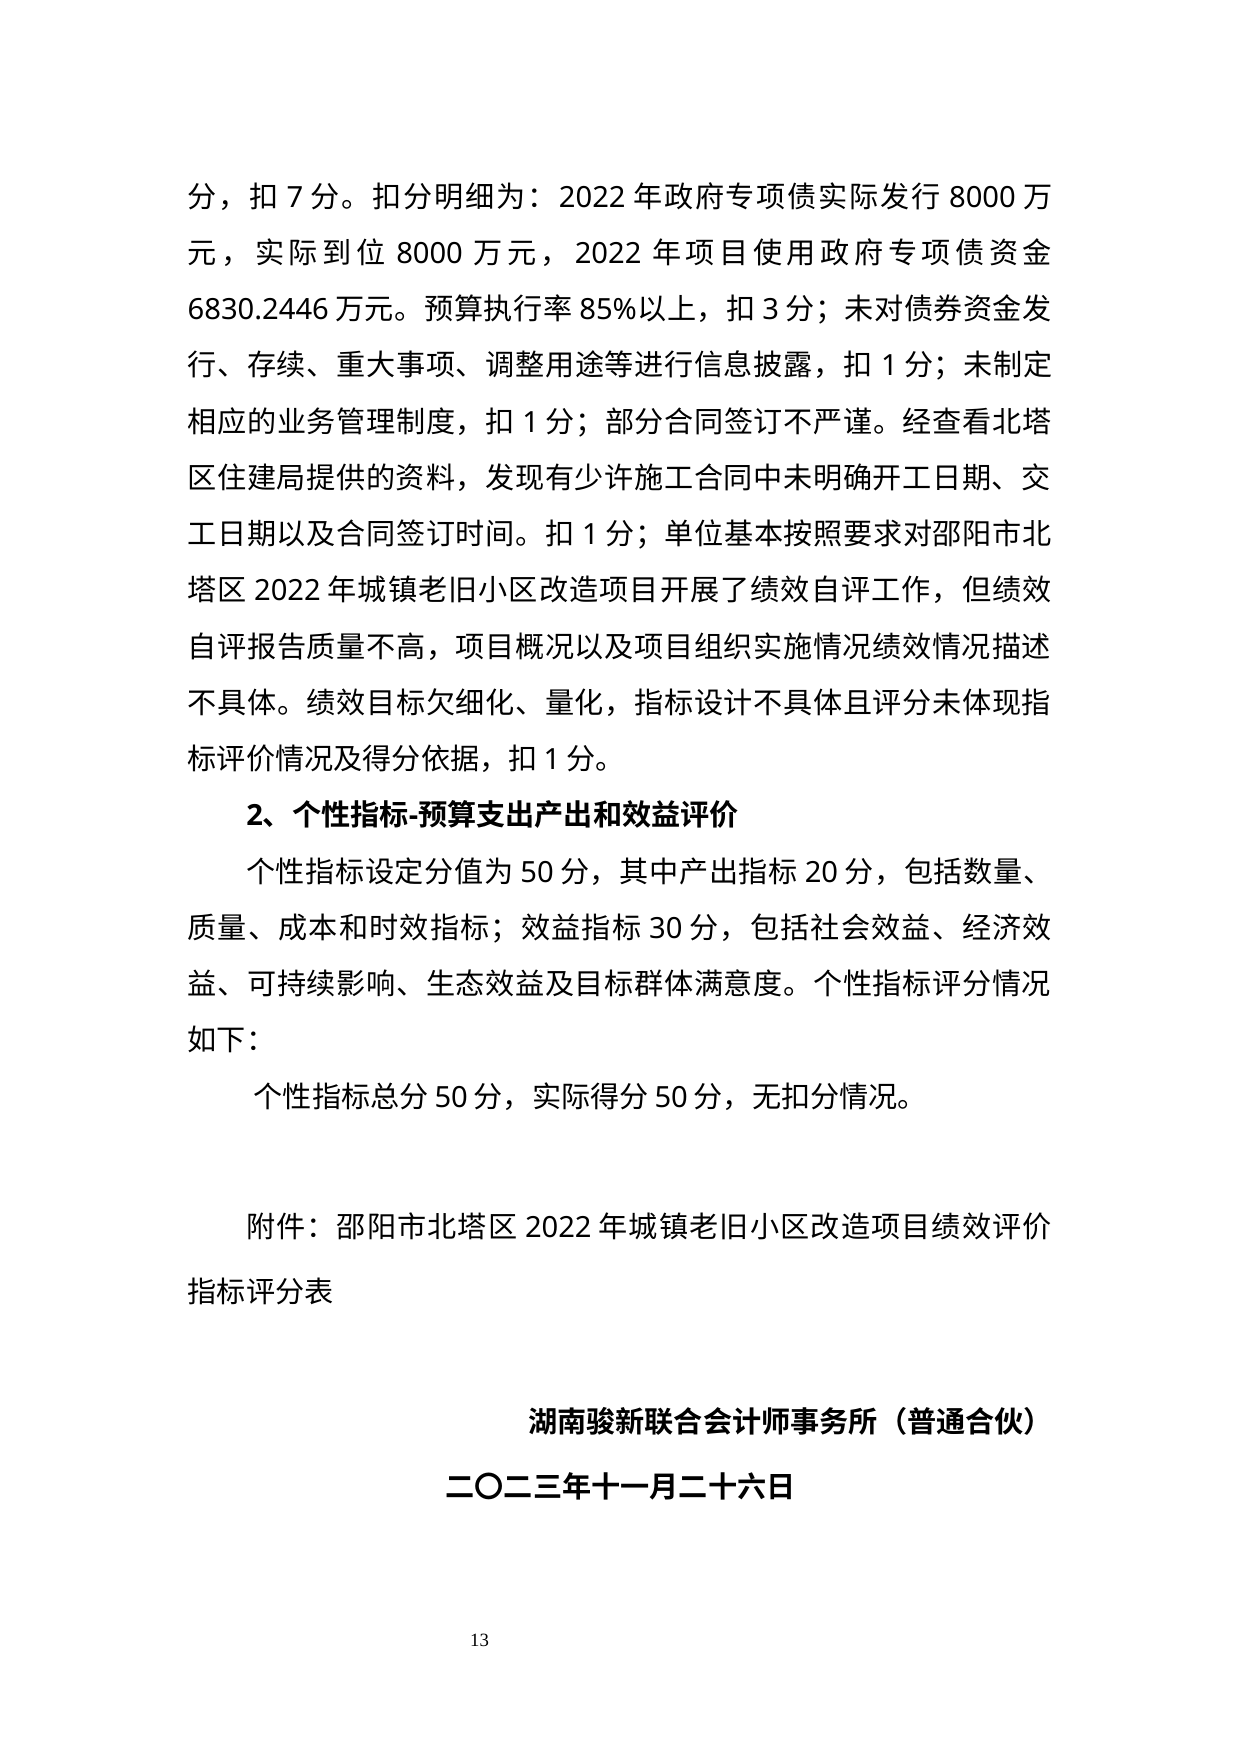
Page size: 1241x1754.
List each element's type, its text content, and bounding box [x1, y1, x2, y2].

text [187, 162, 1053, 781]
list 个性指标总分50分，实际得分50分，无扣分情况。 [187, 1062, 1053, 1127]
text 附件：邵阳市北塔区2022年城镇老旧小区改造项目绩效评价指标评分表 [187, 1192, 1053, 1322]
text 湖南骏新联合会计师事务所（普通合伙） [187, 1387, 1053, 1452]
text 2、个性指标-预算支出产出和效益评价 [187, 781, 1053, 837]
text 个性指标设定分值为50分，其中产出指标20分，包括数量、质量、成本和时效指标；效益指标30分，包括社会效益、经济效益、可持续影响、生态效益及目标群体满意度。个性指标评分情况如下： [187, 837, 1053, 1062]
text 二〇二三年十一月二十六日 [187, 1452, 1053, 1517]
